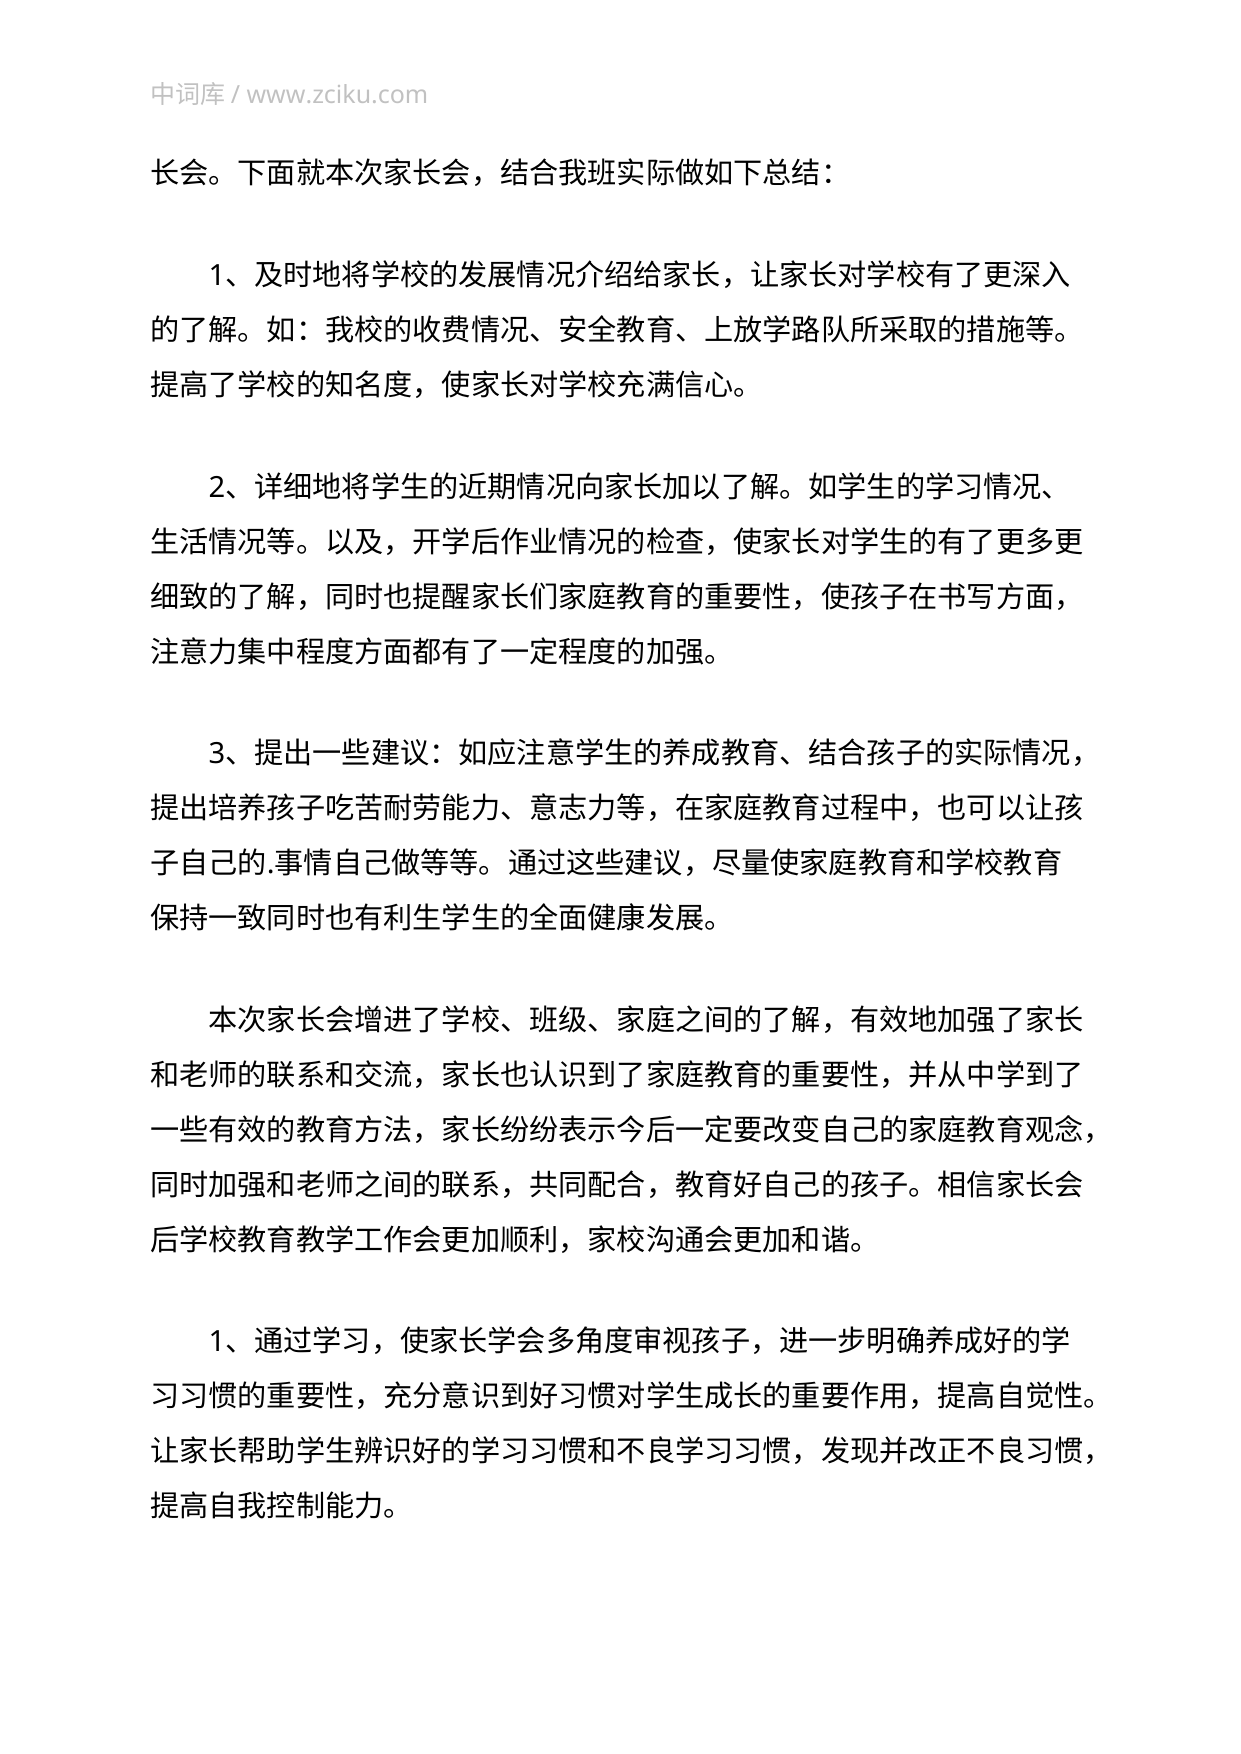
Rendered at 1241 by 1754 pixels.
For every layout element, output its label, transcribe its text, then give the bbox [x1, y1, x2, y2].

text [150, 150, 1090, 192]
text 1、及时地将学校的发展情况介绍给家长，让家长对学校有了更深入的了解。如：我校的收费情况、安全教育、上放学路队所采取的措施等。提高了学校的知名度，使家长对学校充满信心。 [150, 252, 1090, 404]
text 3、提出一些建议：如应注意学生的养成教育、结合孩子的实际情况，提出培养孩子吃苦耐劳能力、意志力等，在家庭教育过程中，也可以让孩子自己的.事情自己做等等。通过这些建议，尽量使家庭教育和学校教育保持一致同时也有利生学生的全面健康发展。 [150, 730, 1090, 937]
text 2、详细地将学生的近期情况向家长加以了解。如学生的学习情况、生活情况等。以及，开学后作业情况的检查，使家长对学生的有了更多更细致的了解，同时也提醒家长们家庭教育的重要性，使孩子在书写方面，注意力集中程度方面都有了一定程度的加强。 [150, 463, 1090, 671]
text 本次家长会增进了学校、班级、家庭之间的了解，有效地加强了家长和老师的联系和交流，家长也认识到了家庭教育的重要性，并从中学到了一些有效的教育方法，家长纷纷表示今后一定要改变自己的家庭教育观念，同时加强和老师之间的联系，共同配合，教育好自己的孩子。相信家长会后学校教育教学工作会更加顺利，家校沟通会更加和谐。 [150, 997, 1090, 1258]
text 1、通过学习，使家长学会多角度审视孩子，进一步明确养成好的学习习惯的重要性，充分意识到好习惯对学生成长的重要作用，提高自觉性。让家长帮助学生辨识好的学习习惯和不良学习习惯，发现并改正不良习惯，提高自我控制能力。 [150, 1318, 1090, 1525]
